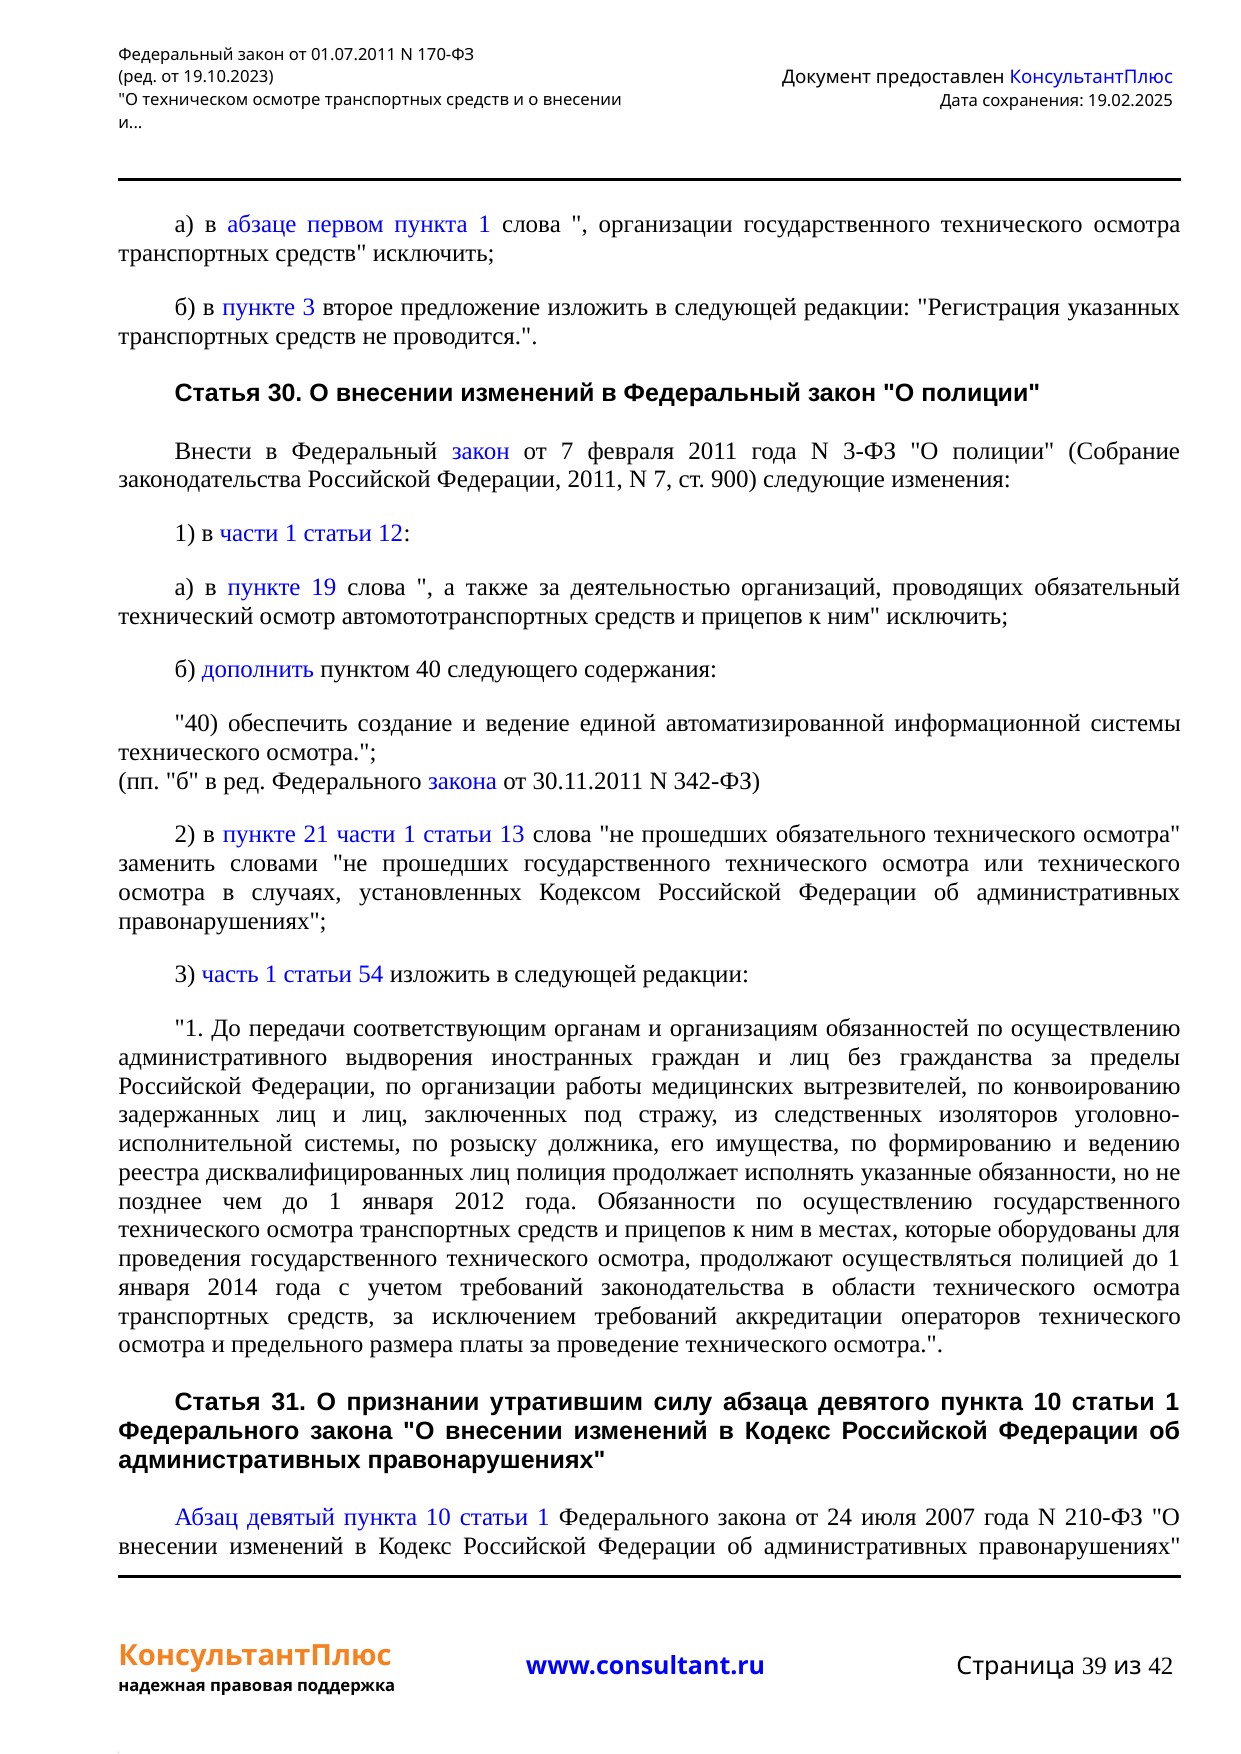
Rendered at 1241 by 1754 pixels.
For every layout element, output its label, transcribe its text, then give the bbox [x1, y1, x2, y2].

text Внести в Федеральный закон от 7 февраля 2011 года N 3-ФЗ "О полиции" (Собрание законодательства Российской Федерации, 2011, N 7, ст. 900) следующие изменения: [118, 436, 1181, 493]
text а) в пункте 19 слова ", а также за деятельностью организаций, проводящих обязательный технический осмотр автомототранспортных средств и прицепов к ним" исключить; [118, 572, 1181, 629]
text 2) в пункте 21 части 1 статьи 13 слова "не прошедших обязательного технического осмотра" заменить словами "не прошедших государственного технического осмотра или технического осмотра в случаях, установленных Кодексом Российской Федерации об административных правонарушениях"; [118, 819, 1181, 934]
text 3) часть 1 статьи 54 изложить в следующей редакции: [118, 959, 1181, 988]
text (пп. "б" в ред. Федерального закона от 30.11.2011 N 342-ФЗ) [118, 766, 1181, 794]
title Статья 31. О признании утратившим силу абзаца девятого пункта 10 статьи 1 Федерального закона "О внесении изменений в Кодекс Российской Федерации об административных правонарушениях" [118, 1387, 1181, 1473]
title Статья 30. О внесении изменений в Федеральный закон "О полиции" [118, 378, 1181, 407]
text 1) в части 1 статьи 12: [118, 518, 1181, 547]
text б) в пункте 3 второе предложение изложить в следующей редакции: "Регистрация указанных транспортных средств не проводится.". [118, 292, 1181, 349]
text б) дополнить пунктом 40 следующего содержания: [118, 654, 1181, 683]
text а) в абзаце первом пункта 1 слова ", организации государственного технического осмотра транспортных средств" исключить; [118, 209, 1181, 267]
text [118, 1502, 1181, 1559]
text "1. До передачи соответствующим органам и организациям обязанностей по осуществлению административного выдворения иностранных граждан и лиц без гражданства за пределы Российской Федерации, по организации работы медицинских вытрезвителей, по конвоированию задержанных лиц и лиц, заключенных под стражу, из следственных изоляторов уголовно-исполнительной системы, по розыску должника, его имущества, по формированию и ведению реестра дисквалифицированных лиц полиция продолжает исполнять указанные обязанности, но не позднее чем до 1 января 2012 года. Обязанности по осуществлению государственного технического осмотра транспортных средств и прицепов к ним в местах, которые оборудованы для проведения государственного технического осмотра, продолжают осуществляться полицией до 1 января 2014 года с учетом требований законодательства в области технического осмотра транспортных средств, за исключением требований аккредитации операторов технического осмотра и предельного размера платы за проведение технического осмотра.". [118, 1013, 1181, 1358]
text "40) обеспечить создание и ведение единой автоматизированной информационной системы технического осмотра."; [118, 708, 1181, 766]
